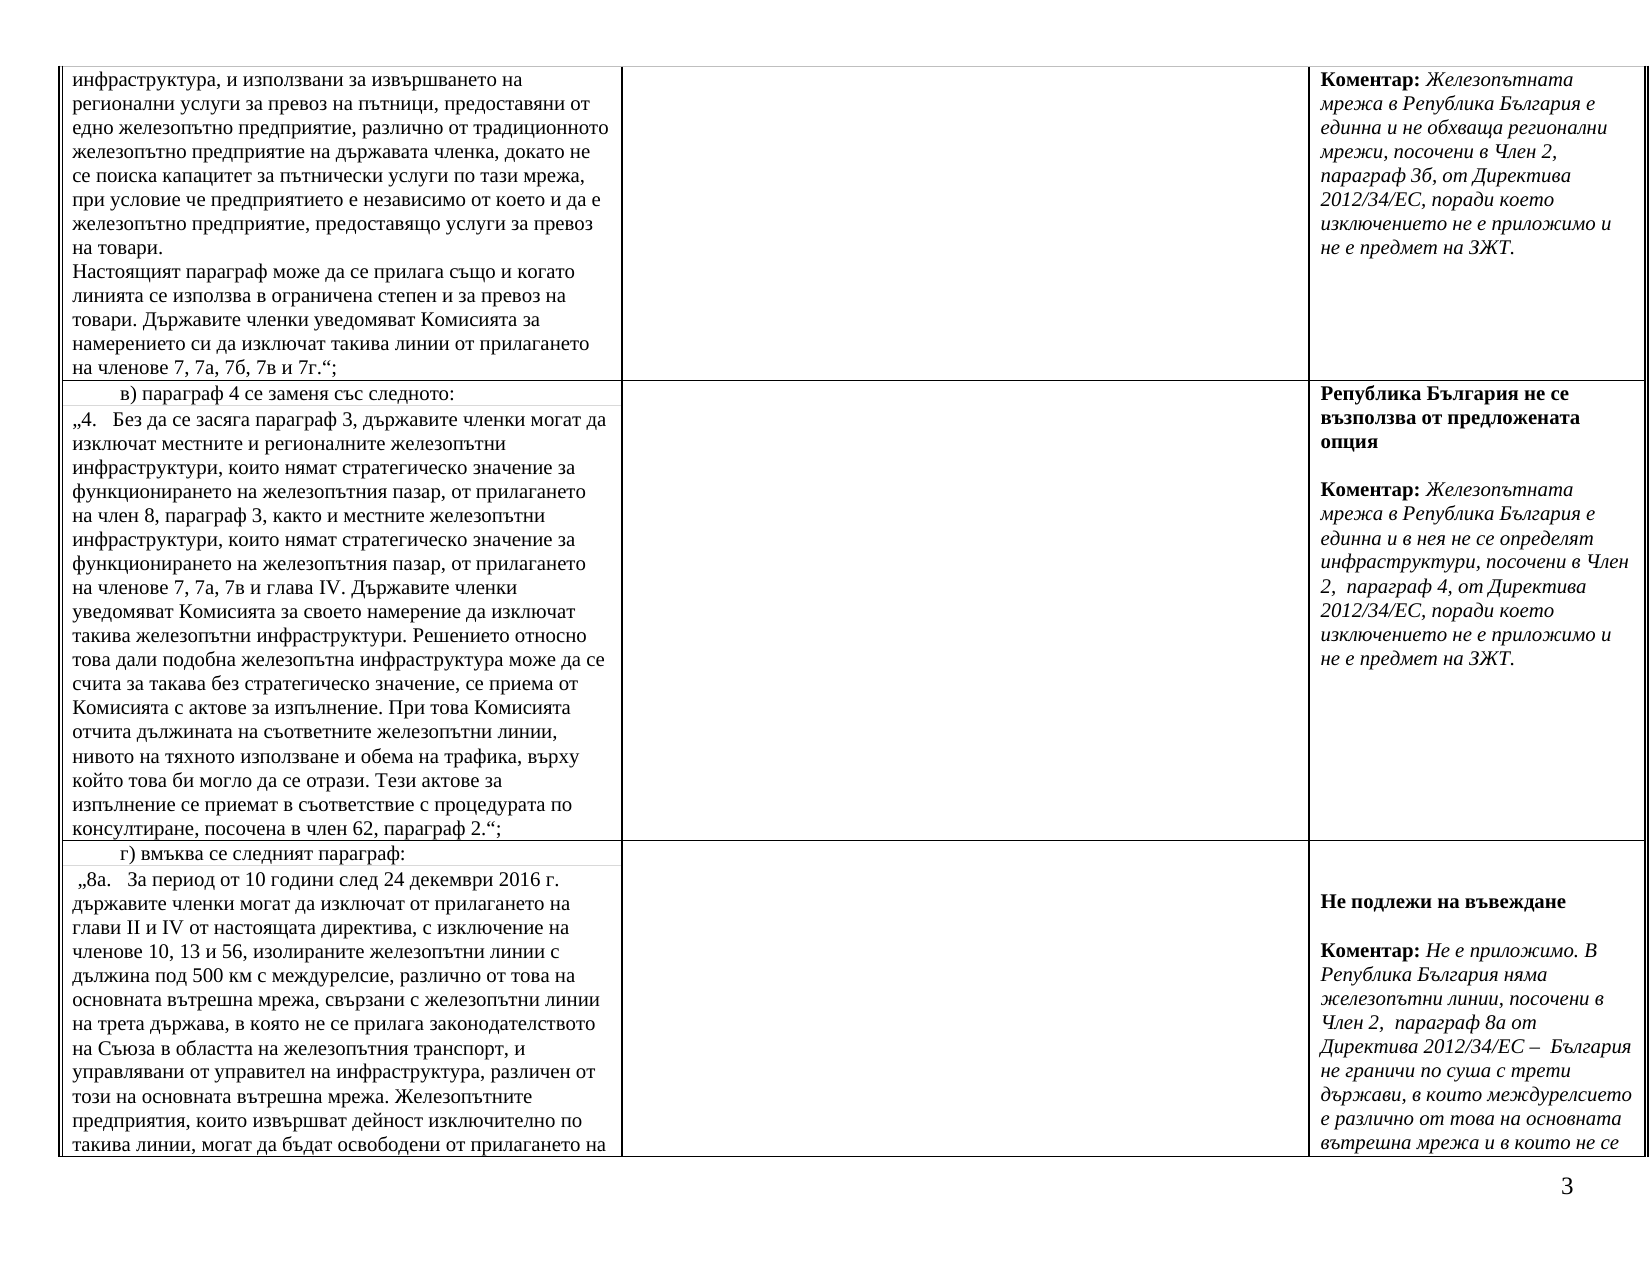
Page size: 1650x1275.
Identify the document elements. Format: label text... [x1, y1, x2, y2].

table_cell [623, 381, 1308, 840]
table_cell [623, 841, 1308, 1156]
table_cell [623, 67, 1308, 379]
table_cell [63, 866, 621, 1156]
table_cell Република България не се възползва от предложената опция Коментар: Железопътната мрежа в Република България е единна и в нея не се определят инфраструктури, посочени в Член 2, параграф 4, от Директива 2012/34/ЕС, поради което изключението не е приложимо и не е предмет на ЗЖТ. [1310, 381, 1644, 840]
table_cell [63, 67, 621, 379]
table_cell в) параграф 4 се заменя със следното: [63, 381, 621, 405]
table_cell Не подлежи на въвеждане Коментар: Не е приложимо. В Република България няма железопътни линии, посочени в Член 2, параграф 8а от Директива 2012/34/ЕС – България не граничи по суша с трети държави, в които междурелсието е различно от това на основната вътрешна мрежа и в които не се прилага законодателството на Съюза в областта на железопътния транспорт. [1310, 841, 1644, 1156]
table_cell г) вмъква се следният параграф: [63, 841, 621, 865]
table_cell „4. Без да се засяга параграф 3, държавите членки могат да изключат местните и регионалните железопътни инфраструктури, които нямат стратегическо значение за функционирането на железопътния пазар, от прилагането на член 8, параграф 3, както и местните железопътни инфраструктури, които нямат стратегическо значение за функционирането на железопътния пазар, от прилагането на членове 7, 7а, 7в и глава IV. Държавите членки уведомяват Комисията за своето намерение да изключат такива железопътни инфраструктури. Решението относно това дали подобна железопътна инфраструктура може да се счита за такава без стратегическо значение, се приема от Комисията с актове за изпълнение. При това Комисията отчита дължината на съответните железопътни линии, нивото на тяхното използване и обема на трафика, върху който това би могло да се отрази. Тези актове за изпълнение се приемат в съответствие с процедурата по консултиране, посочена в член 62, параграф 2.“; [63, 406, 621, 840]
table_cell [1310, 67, 1644, 379]
